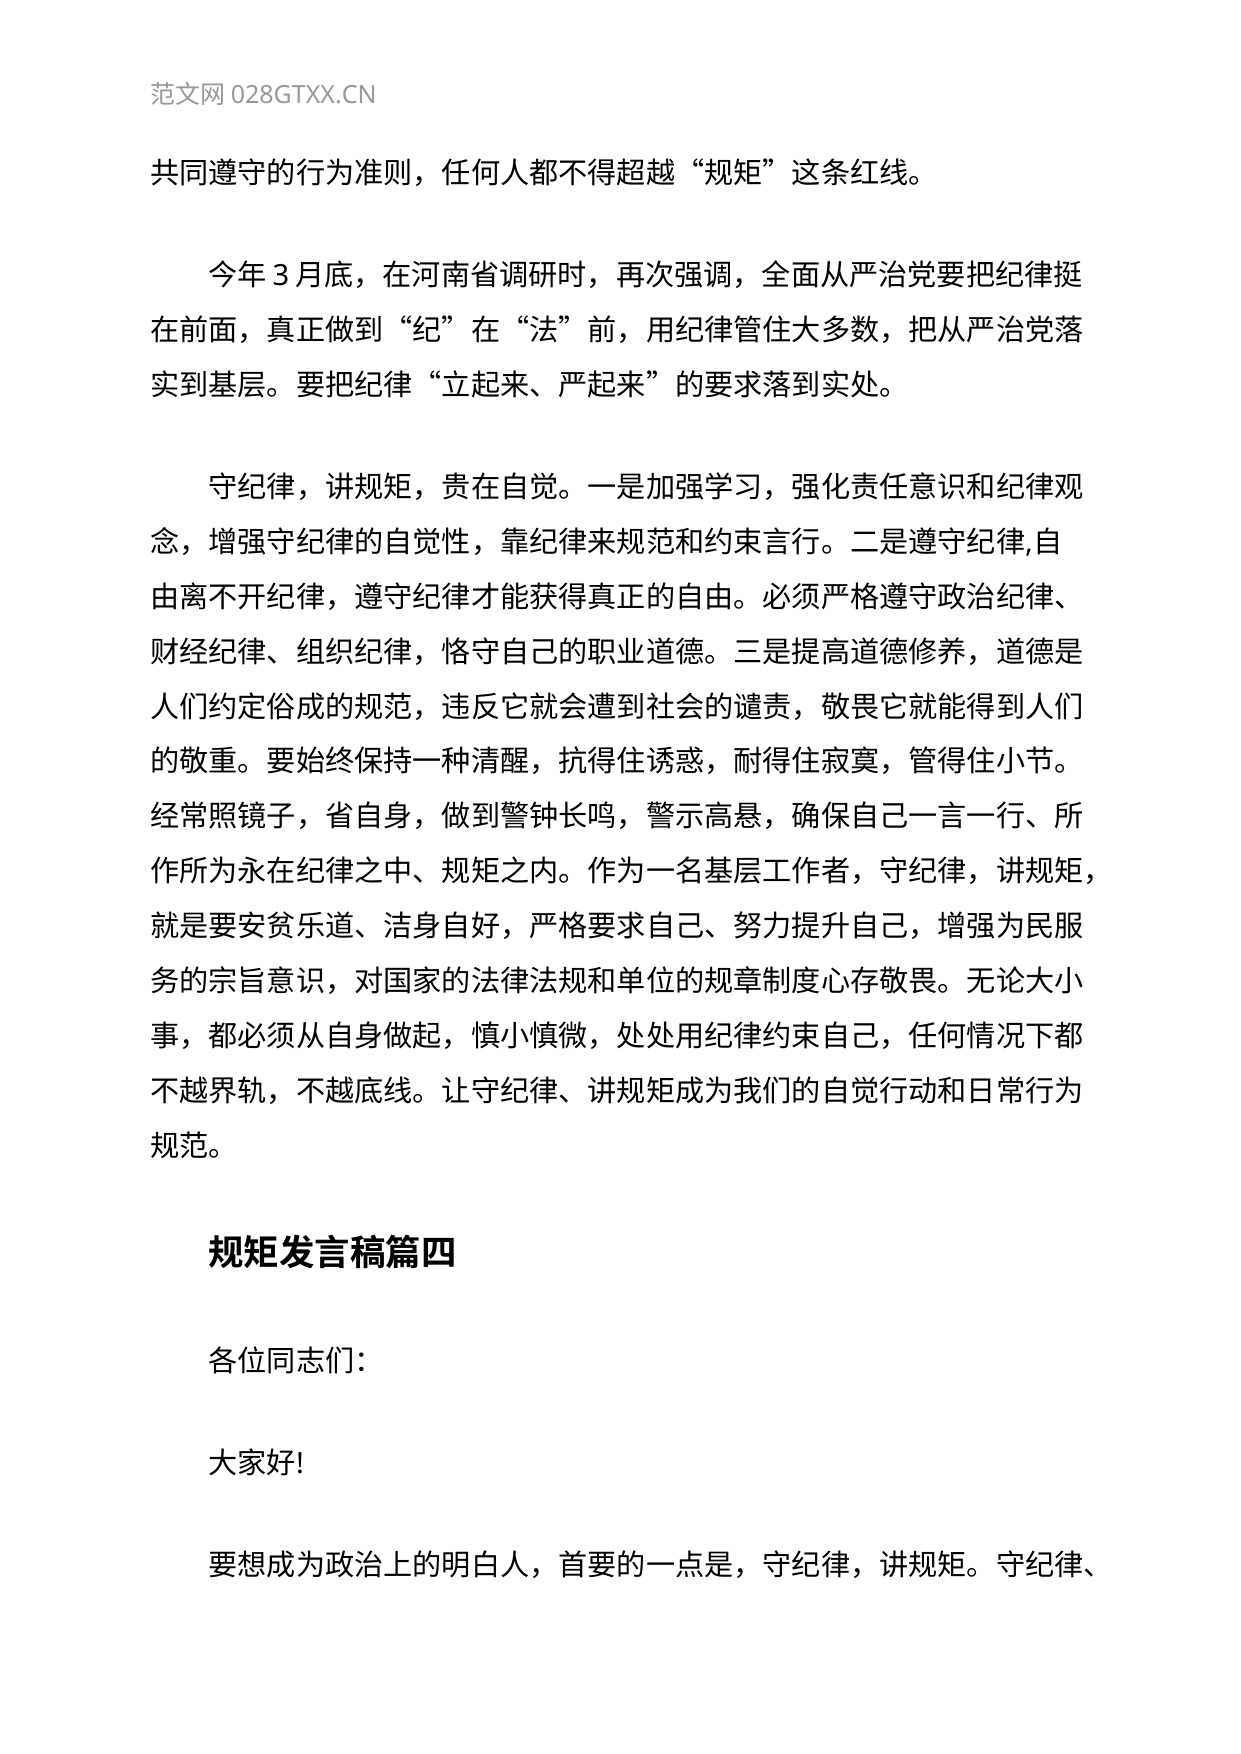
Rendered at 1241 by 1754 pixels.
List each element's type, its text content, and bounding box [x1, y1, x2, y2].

text 规矩发言稿篇四 [150, 1224, 1090, 1275]
text 今年3月底，在河南省调研时，再次强调，全面从严治党要把纪律挺在前面，真正做到“纪”在“法”前，用纪律管住大多数，把从严治党落实到基层。要把纪律“立起来、严起来”的要求落到实处。 [150, 252, 1090, 404]
text 各位同志们： [150, 1337, 1090, 1380]
text 大家好! [150, 1439, 1090, 1482]
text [150, 1541, 1090, 1583]
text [150, 150, 1090, 192]
text 守纪律，讲规矩，贵在自觉。一是加强学习，强化责任意识和纪律观念，增强守纪律的自觉性，靠纪律来规范和约束言行。二是遵守纪律,自由离不开纪律，遵守纪律才能获得真正的自由。必须严格遵守政治纪律、财经纪律、组织纪律，恪守自己的职业道德。三是提高道德修养，道德是人们约定俗成的规范，违反它就会遭到社会的谴责，敬畏它就能得到人们的敬重。要始终保持一种清醒，抗得住诱惑，耐得住寂寞，管得住小节。经常照镜子，省自身，做到警钟长鸣，警示高悬，确保自己一言一行、所作所为永在纪律之中、规矩之内。作为一名基层工作者，守纪律，讲规矩，就是要安贫乐道、洁身自好，严格要求自己、努力提升自己，增强为民服务的宗旨意识，对国家的法律法规和单位的规章制度心存敬畏。无论大小事，都必须从自身做起，慎小慎微，处处用纪律约束自己，任何情况下都不越界轨，不越底线。让守纪律、讲规矩成为我们的自觉行动和日常行为规范。 [150, 463, 1090, 1164]
